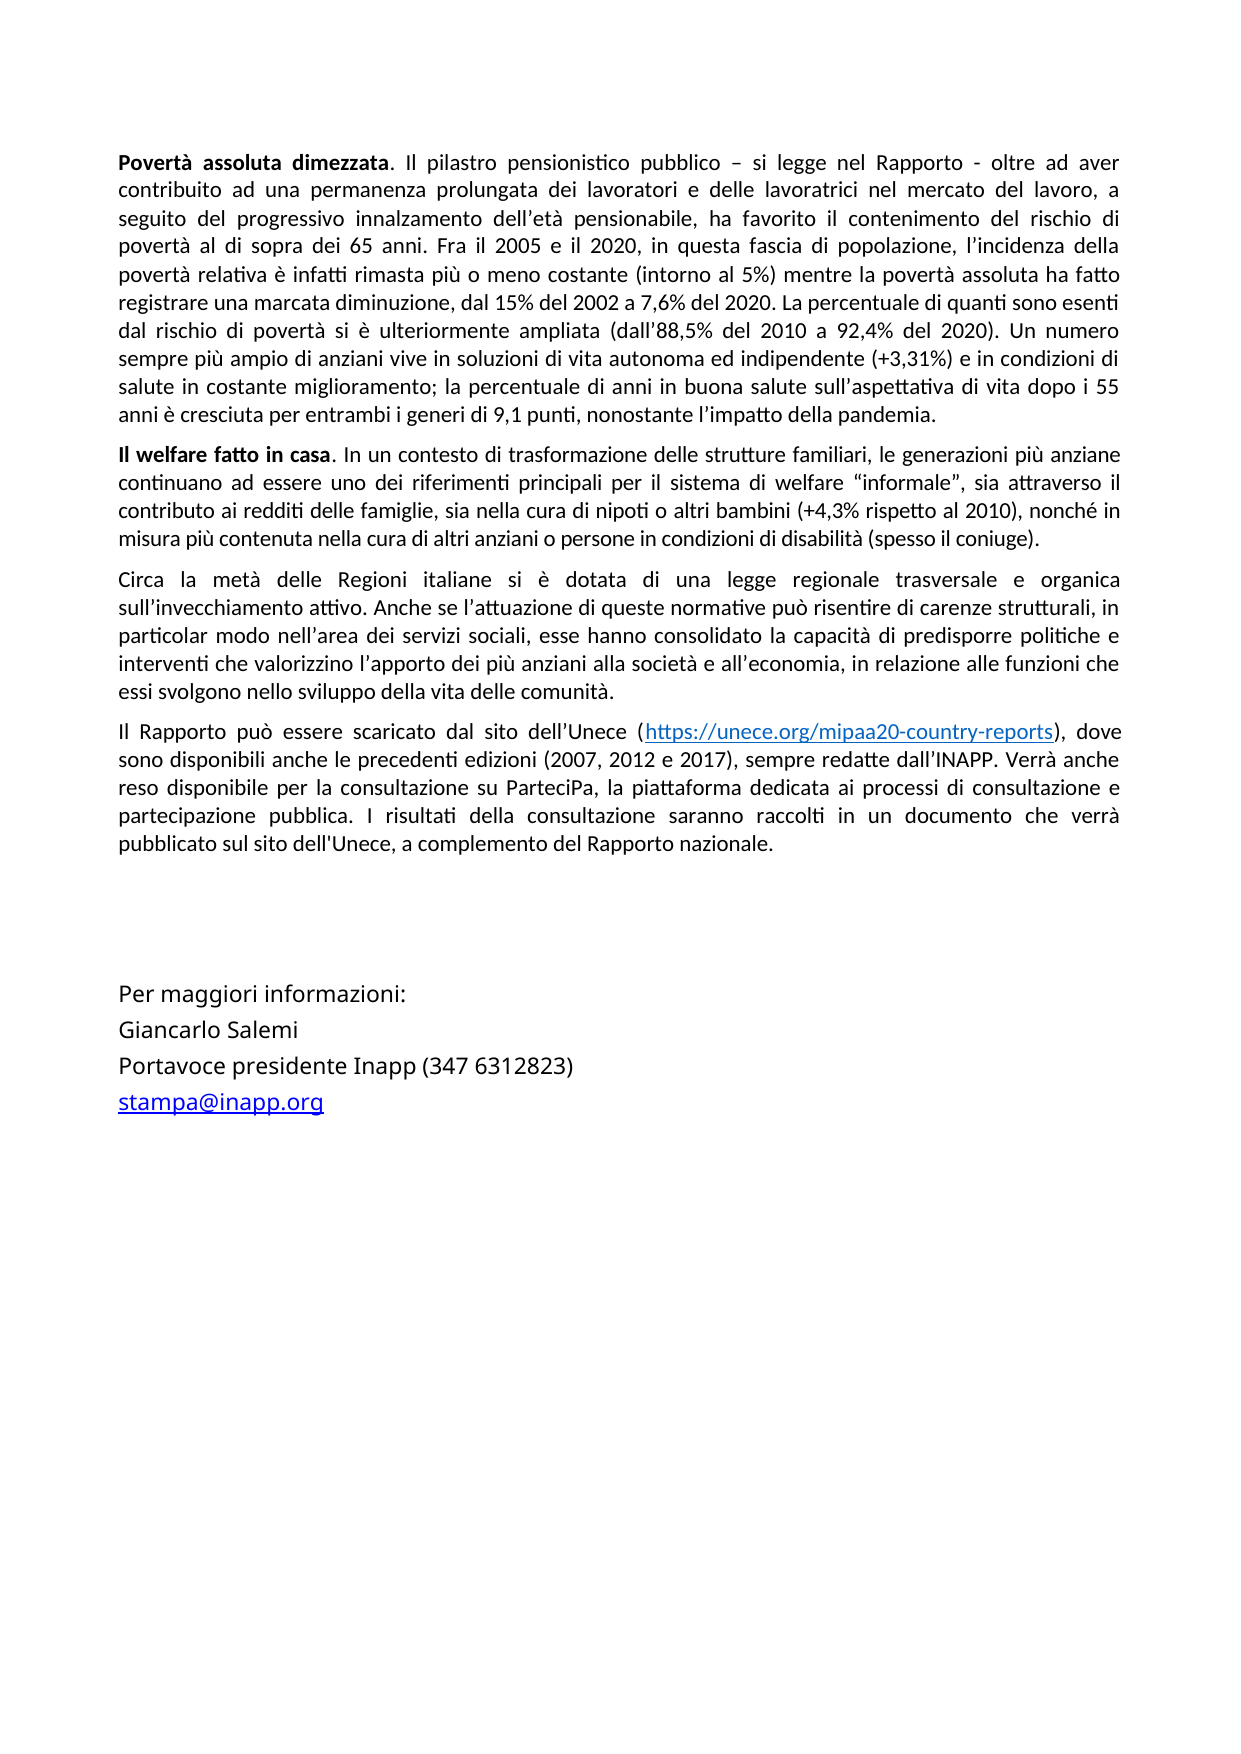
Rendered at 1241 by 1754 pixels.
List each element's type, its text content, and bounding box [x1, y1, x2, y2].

text Per maggiori informazioni: [118, 978, 1122, 1009]
text Giancarlo Salemi [118, 1014, 1122, 1045]
text Il Rapporto può essere scaricato dal sito dell’Unece (https://unece.org/mipaa20-country-reports), dove sono disponibili anche le precedenti edizioni (2007, 2012 e 2017), sempre redatte dall’INAPP. Verrà anche reso disponibile per la consultazione su ParteciPa, la piattaforma dedicata ai processi di consultazione e partecipazione pubblica. I risultati della consultazione saranno raccolti in un documento che verrà pubblicato sul sito dell'Unece, a complemento del Rapporto nazionale. [118, 717, 1122, 858]
text Portavoce presidente Inapp (347 6312823) [118, 1050, 1122, 1081]
text Il welfare fatto in casa. In un contesto di trasformazione delle strutture familiari, le generazioni più anziane continuano ad essere uno dei riferimenti principali per il sistema di welfare “informale”, sia attraverso il contributo ai redditi delle famiglie, sia nella cura di nipoti o altri bambini (+4,3% rispetto al 2010), nonché in misura più contenuta nella cura di altri anziani o persone in condizioni di disabilità (spesso il coniuge). [118, 440, 1122, 552]
text Circa la metà delle Regioni italiane si è dotata di una legge regionale trasversale e organica sull’invecchiamento attivo. Anche se l’attuazione di queste normative può risentire di carenze strutturali, in particolar modo nell’area dei servizi sociali, esse hanno consolidato la capacità di predisporre politiche e interventi che valorizzino l’apporto dei più anziani alla società e all’economia, in relazione alle funzioni che essi svolgono nello sviluppo della vita delle comunità. [118, 565, 1122, 705]
text Povertà assoluta dimezzata. Il pilastro pensionistico pubblico – si legge nel Rapporto - oltre ad aver contribuito ad una permanenza prolungata dei lavoratori e delle lavoratrici nel mercato del lavoro, a seguito del progressivo innalzamento dell’età pensionabile, ha favorito il contenimento del rischio di povertà al di sopra dei 65 anni. Fra il 2005 e il 2020, in questa fascia di popolazione, l’incidenza della povertà relativa è infatti rimasta più o meno costante (intorno al 5%) mentre la povertà assoluta ha fatto registrare una marcata diminuzione, dal 15% del 2002 a 7,6% del 2020. La percentuale di quanti sono esenti dal rischio di povertà si è ulteriormente ampliata (dall’88,5% del 2010 a 92,4% del 2020). Un numero sempre più ampio di anziani vive in soluzioni di vita autonoma ed indipendente (+3,31%) e in condizioni di salute in costante miglioramento; la percentuale di anni in buona salute sull’aspettativa di vita dopo i 55 anni è cresciuta per entrambi i generi di 9,1 punti, nonostante l’impatto della pandemia. [118, 148, 1122, 428]
text stampa@inapp.org [118, 1086, 1122, 1117]
